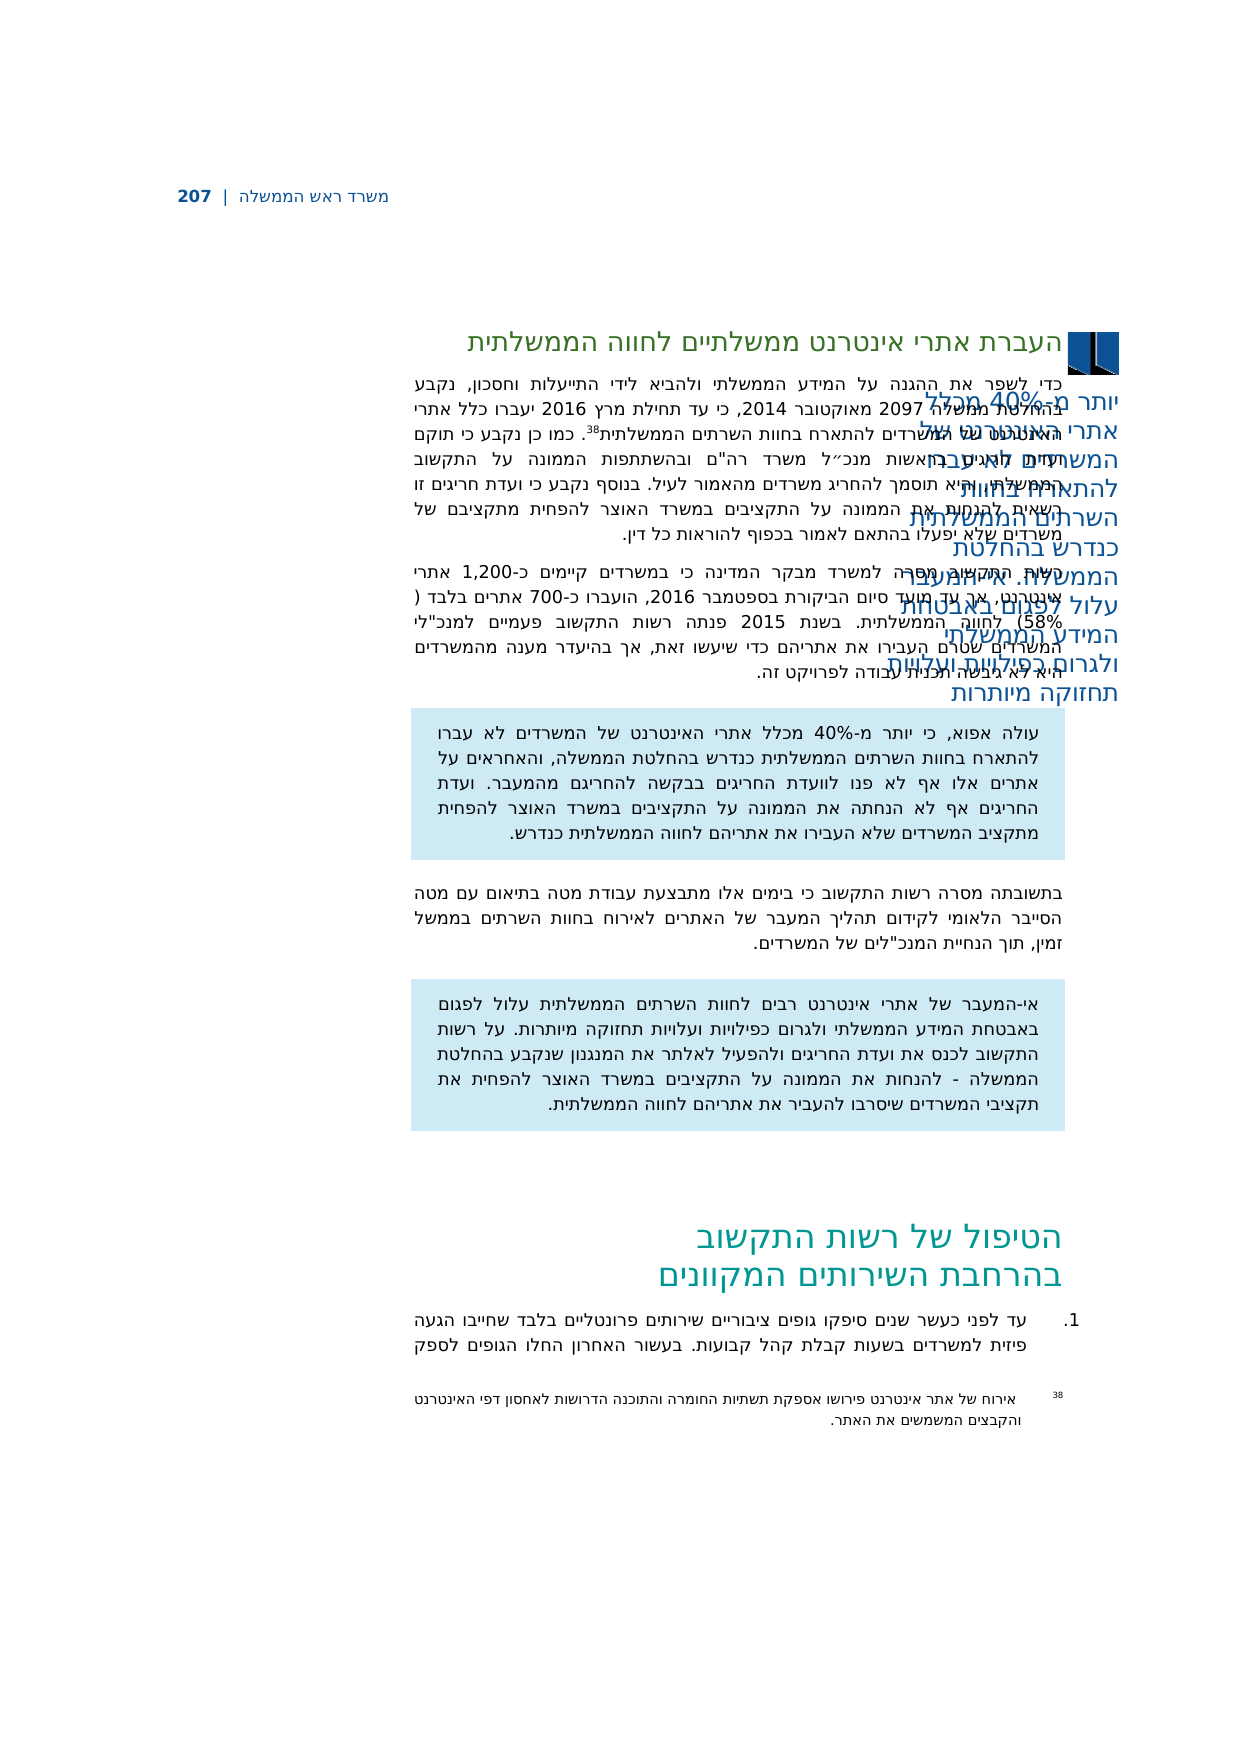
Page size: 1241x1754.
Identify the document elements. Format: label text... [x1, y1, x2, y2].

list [413, 1306, 1063, 1356]
text הטיפול של רשות התקשוב בהרחבת השירותים המקוונים [413, 1219, 1063, 1294]
text עולה אפוא, כי יותר מ-40% מכלל אתרי האינטרנט של המשרדים לא עברו להתארח בחוות השרתים הממשלתית כנדרש בהחלטת הממשלה, והאחראים על אתרים אלו אף לא פנו לוועדת החריגים בבקשה להחריגם מהמעבר. ועדת החריגים אף לא הנחתה את הממונה על התקציבים במשרד האוצר להפחית מתקציב המשרדים שלא העבירו את אתריהם לחווה הממשלתית כנדרש. [414, 711, 1062, 857]
picture [1067, 332, 1119, 375]
text בתשובתה מסרה רשות התקשוב כי בימים אלו מתבצעת עבודת מטה בתיאום עם מטה הסייבר הלאומי לקידום תהליך המעבר של האתרים לאירוח בחוות השרתים בממשל זמין, תוך הנחיית המנכ"לים של המשרדים. [413, 879, 1063, 954]
text אי-המעבר של אתרי אינטרנט רבים לחוות השרתים הממשלתית עלול לפגום באבטחת המידע הממשלתי ולגרום כפילויות ועלויות תחזוקה מיותרות. על רשות התקשוב לכנס את ועדת החריגים ולהפעיל לאלתר את המנגנון שנקבע בהחלטת הממשלה - להנחות את הממונה על התקציבים במשרד האוצר להפחית את תקציבי המשרדים שיסרבו להעביר את אתריהם לחווה הממשלתית. [414, 982, 1062, 1128]
text העברת אתרי אינטרנט ממשלתיים לחווה הממשלתית [413, 325, 1063, 358]
text רשות התקשוב מסרה למשרד מבקר המדינה כי במשרדים קיימים כ-1,200 אתרי אינטרנט, אך עד מועד סיום הביקורת בספטמבר 2016, הועברו כ-700 אתרים בלבד (58%) לחווה הממשלתית. בשנת 2015 פנתה רשות התקשוב פעמיים למנכ"לי המשרדים שטרם העבירו את אתריהם כדי שיעשו זאת, אך בהיעדר מענה מהמשרדים היא לא גיבשה תכנית עבודה לפרויקט זה. [413, 558, 1063, 683]
text כדי לשפר את ההגנה על המידע הממשלתי ולהביא לידי התייעלות וחסכון, נקבע בהחלטת ממשלה 2097 מאוקטובר 2014, כי עד תחילת מרץ 2016 יעברו כלל אתרי האינטרנט של המשרדים להתארח בחוות השרתים הממשלתית. כמו כן נקבע כי תוקם ועדת חריגים בראשות מנכ״ל משרד רה"ם ובהשתתפות הממונה על התקשוב הממשלתי, והיא תוסמך להחריג משרדים מהאמור לעיל. בנוסף נקבע כי ועדת חריגים זו רשאית להנחות את הממונה על התקציבים במשרד האוצר להפחית מתקציבם של משרדים שלא יפעלו בהתאם לאמור בכפוף להוראות כל דין. [413, 371, 1063, 546]
